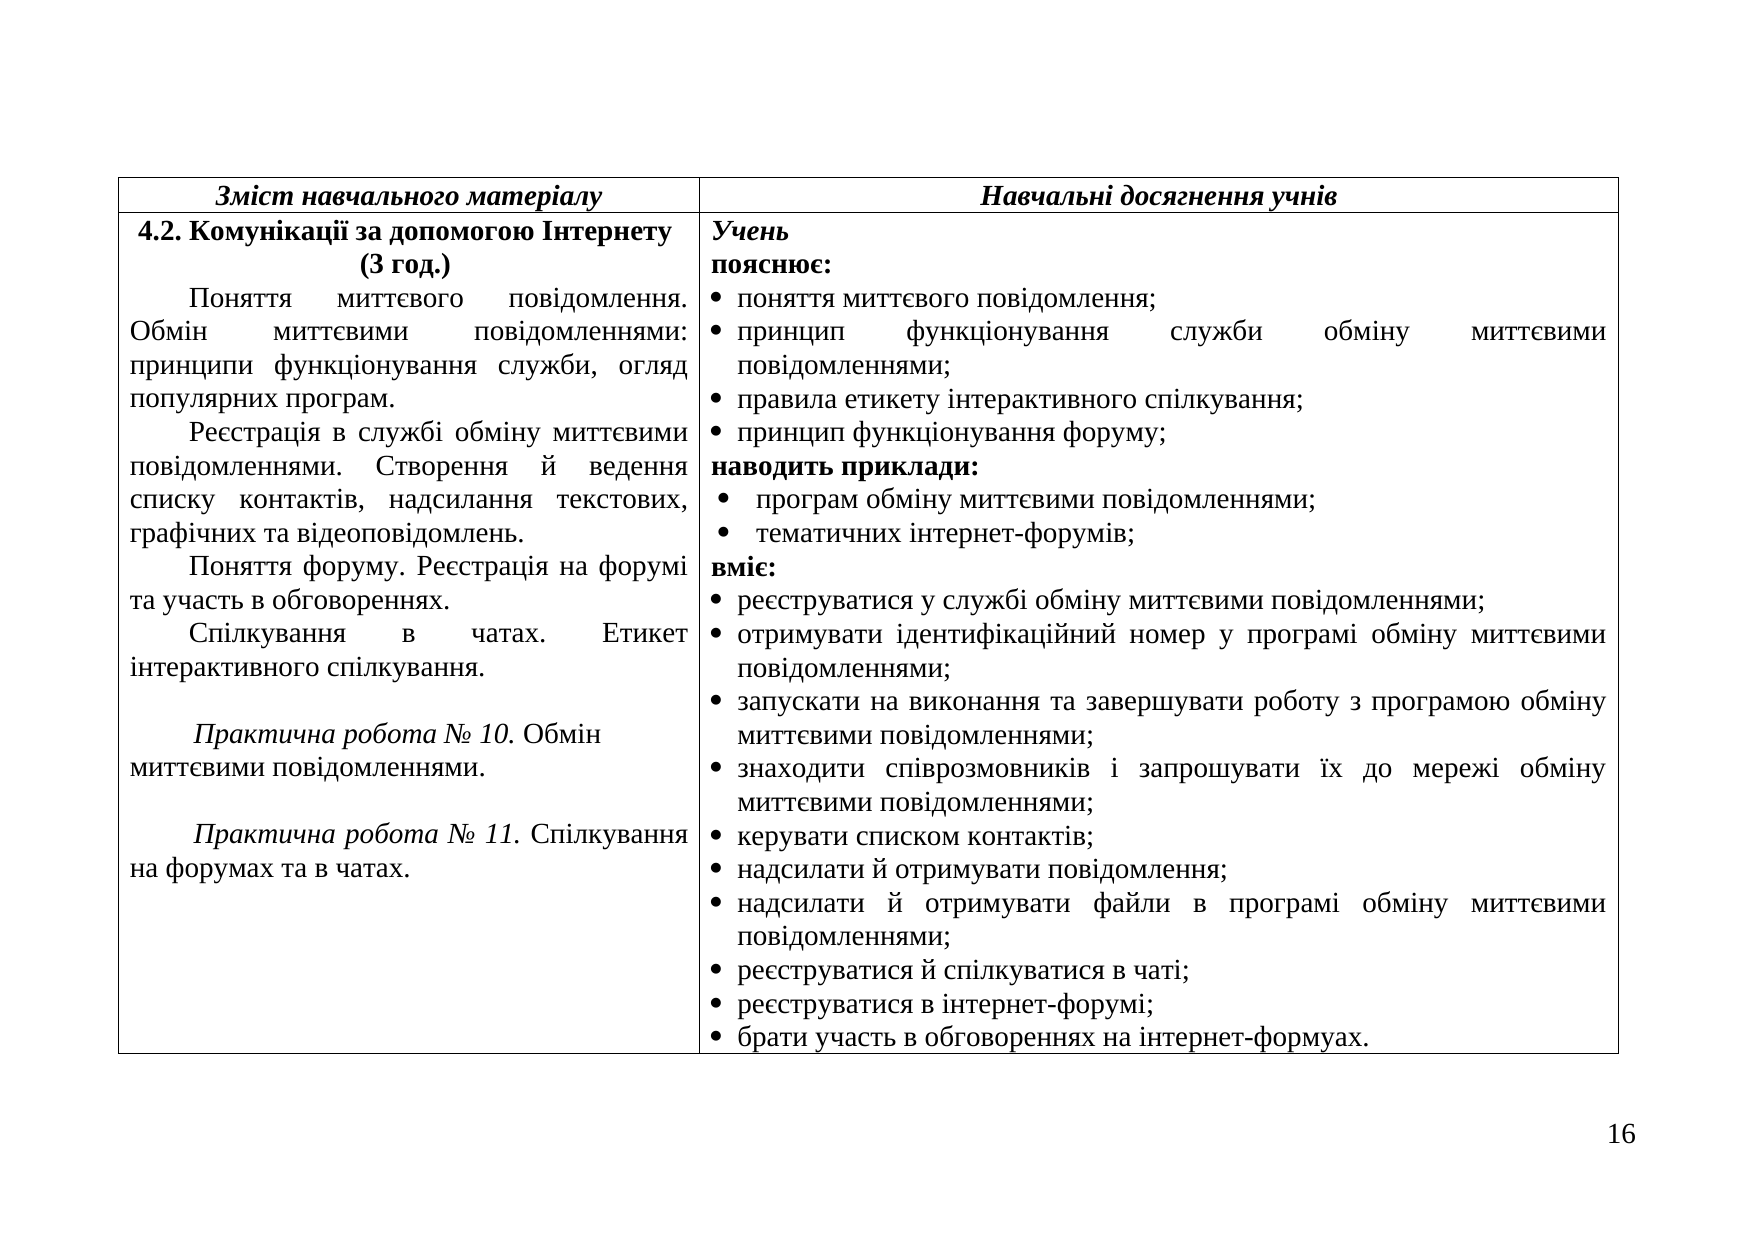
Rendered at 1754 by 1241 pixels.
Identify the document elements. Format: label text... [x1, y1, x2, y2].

table_header Навчальні досягнення учнів [700, 178, 1618, 212]
table_header Зміст навчального матеріалу [119, 178, 699, 212]
table_cell 4.2. Комунікації за допомогою Інтернету (3 год.) Поняття миттєвого повідомлення. Обмін миттєвими повідомленнями: принципи функціонування служби, огляд популярних програм. Реєстрація в службі обміну миттєвими повідомленнями. Створення й ведення списку контактів, надсилання текстових, графічних та відеоповідомлень. Поняття форуму. Реєстрація на форумі та участь в обговореннях. Спілкування в чатах. Етикет інтерактивного спілкування. Практична робота № 10. Обмін миттєвими повідомленнями. Практична робота № 11. Спілкування на форумах та в чатах. [119, 213, 699, 1053]
table_cell Учень пояснює: поняття миттєвого повідомлення; принцип функціонування служби обміну миттєвими повідомленнями; правила етикету інтерактивного спілкування; принцип функціонування форуму; наводить приклади: програм обміну миттєвими повідомленнями; тематичних інтернет-форумів; вміє: реєструватися у службі обміну миттєвими повідомленнями; отримувати ідентифікаційний номер у програмі обміну миттєвими повідомленнями; запускати на виконання та завершувати роботу з програмою обміну миттєвими повідомленнями; знаходити співрозмовників і запрошувати їх до мережі обміну миттєвими повідомленнями; керувати списком контактів; надсилати й отримувати повідомлення; надсилати й отримувати файли в програмі обміну миттєвими повідомленнями; реєструватися й спілкуватися в чаті; реєструватися в інтернет-форумі; брати участь в обговореннях на інтернет-формуах. [700, 213, 1618, 1053]
